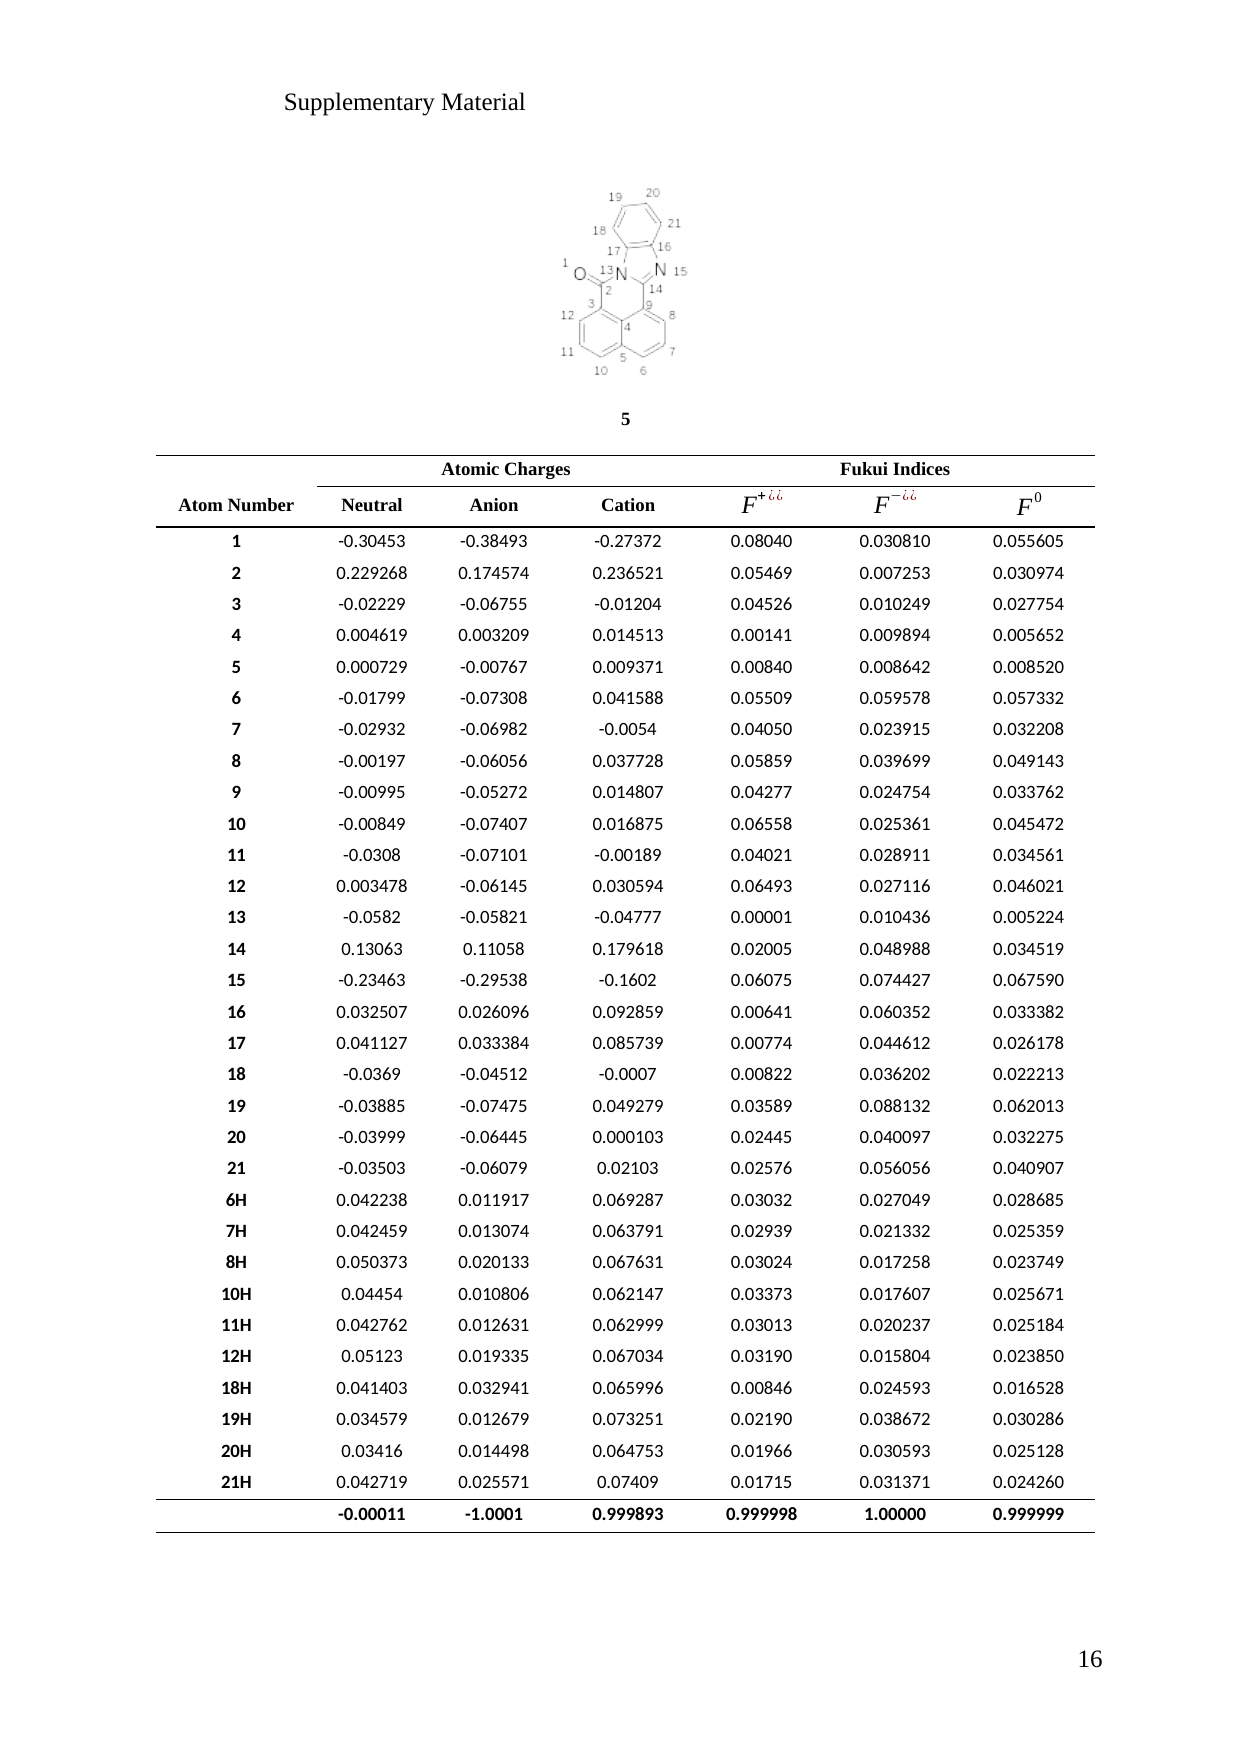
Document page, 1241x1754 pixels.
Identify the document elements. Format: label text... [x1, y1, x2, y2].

table_cell 0.003209 [427, 621, 561, 653]
table_cell -0.06445 [427, 1123, 561, 1154]
table_cell 5 [156, 653, 317, 684]
table_cell 0.046021 [962, 872, 1095, 904]
table_cell 0.024754 [828, 778, 962, 809]
table_cell -0.03885 [317, 1092, 427, 1123]
table_cell 0.06493 [695, 872, 828, 904]
table_cell 0.030593 [828, 1437, 962, 1468]
table_cell 0.027754 [962, 590, 1095, 621]
table_cell 0.11058 [427, 935, 561, 966]
table_cell 0.038672 [828, 1405, 962, 1437]
table_cell 0.045472 [962, 810, 1095, 841]
table_cell 0.034579 [317, 1405, 427, 1437]
table_cell 0.04454 [317, 1280, 427, 1311]
table_cell 0.06558 [695, 810, 828, 841]
table_cell 7H [156, 1217, 317, 1248]
table_cell 18H [156, 1374, 317, 1405]
table_cell 0.074427 [828, 966, 962, 998]
table_cell 0.05123 [317, 1343, 427, 1374]
table_cell 0.025571 [427, 1468, 561, 1499]
table_cell 0.040097 [828, 1123, 962, 1154]
table_cell 0.044612 [828, 1029, 962, 1060]
table_cell 0.062999 [561, 1311, 695, 1343]
table_cell 0.016528 [962, 1374, 1095, 1405]
table_cell 20H [156, 1437, 317, 1468]
table_cell 0.067034 [561, 1343, 695, 1374]
table_cell 0.03589 [695, 1092, 828, 1123]
table_header [156, 456, 317, 486]
table_cell -0.07475 [427, 1092, 561, 1123]
table_cell 0.06075 [695, 966, 828, 998]
table_cell 0.033384 [427, 1029, 561, 1060]
table_cell 21H [156, 1468, 317, 1499]
table_cell 0.02939 [695, 1217, 828, 1248]
table_cell 11H [156, 1311, 317, 1343]
table_cell -0.06079 [427, 1155, 561, 1186]
table_cell 0.179618 [561, 935, 695, 966]
table_cell 0.085739 [561, 1029, 695, 1060]
table_cell 0.065996 [561, 1374, 695, 1405]
table_cell 0.005652 [962, 621, 1095, 653]
table_cell -0.07101 [427, 841, 561, 872]
table_cell 0.092859 [561, 998, 695, 1029]
table_cell 10 [156, 810, 317, 841]
table_cell -0.00011 [317, 1500, 427, 1532]
table_cell 1.00000 [828, 1500, 962, 1532]
table_cell 0.048988 [828, 935, 962, 966]
table_cell 0.024260 [962, 1468, 1095, 1499]
table_cell 0.042762 [317, 1311, 427, 1343]
table_cell 0.00641 [695, 998, 828, 1029]
table_cell -0.00189 [561, 841, 695, 872]
table_cell 6H [156, 1186, 317, 1217]
table_cell -0.23463 [317, 966, 427, 998]
table_cell 4 [156, 621, 317, 653]
table_cell 0.02576 [695, 1155, 828, 1186]
table_cell 0.00141 [695, 621, 828, 653]
table_cell 0.017607 [828, 1280, 962, 1311]
table_cell -0.0054 [561, 716, 695, 747]
table_cell 0.023915 [828, 716, 962, 747]
table_cell -0.06755 [427, 590, 561, 621]
table_cell 0.005224 [962, 904, 1095, 935]
table_cell 0.008520 [962, 653, 1095, 684]
table_cell -0.06056 [427, 747, 561, 778]
table_cell 0.011917 [427, 1186, 561, 1217]
table_cell 0.01966 [695, 1437, 828, 1468]
table_cell [828, 487, 962, 526]
table_cell -0.0582 [317, 904, 427, 935]
table_cell [156, 1500, 317, 1532]
table_cell 0.010806 [427, 1280, 561, 1311]
table_cell 0.057332 [962, 684, 1095, 716]
table_cell 0.062147 [561, 1280, 695, 1311]
table_cell -0.04512 [427, 1060, 561, 1092]
table_cell 0.027116 [828, 872, 962, 904]
table_cell 0.056056 [828, 1155, 962, 1186]
table_cell -0.0308 [317, 841, 427, 872]
table_cell 10H [156, 1280, 317, 1311]
table_cell 7 [156, 716, 317, 747]
table_cell 0.041588 [561, 684, 695, 716]
table_cell -0.1602 [561, 966, 695, 998]
table_cell 0.049143 [962, 747, 1095, 778]
table_cell -0.30453 [317, 528, 427, 559]
table_cell 18 [156, 1060, 317, 1092]
table_cell 11 [156, 841, 317, 872]
table_cell -0.00197 [317, 747, 427, 778]
table_cell 9 [156, 778, 317, 809]
text 5 [133, 408, 1117, 430]
table_cell 0.050373 [317, 1249, 427, 1280]
table_cell 0.042459 [317, 1217, 427, 1248]
table_cell Anion [427, 487, 561, 526]
table_cell 0.013074 [427, 1217, 561, 1248]
table_cell 0.00774 [695, 1029, 828, 1060]
table_cell 0.059578 [828, 684, 962, 716]
table_cell 0.009894 [828, 621, 962, 653]
table_cell 0.088132 [828, 1092, 962, 1123]
table_cell 0.034561 [962, 841, 1095, 872]
table_cell 0.05509 [695, 684, 828, 716]
table_cell 0.007253 [828, 559, 962, 590]
table_cell 0.03416 [317, 1437, 427, 1468]
table_cell 0.03032 [695, 1186, 828, 1217]
table_cell 0.042238 [317, 1186, 427, 1217]
table_cell 0.030286 [962, 1405, 1095, 1437]
table_cell 0.014498 [427, 1437, 561, 1468]
table_cell 0.030974 [962, 559, 1095, 590]
table_cell 0.012631 [427, 1311, 561, 1343]
table_cell 0.13063 [317, 935, 427, 966]
table_cell 0.236521 [561, 559, 695, 590]
table_cell -0.05821 [427, 904, 561, 935]
table_cell 0.016875 [561, 810, 695, 841]
table_cell 0.042719 [317, 1468, 427, 1499]
table_cell 0.069287 [561, 1186, 695, 1217]
table_cell 13 [156, 904, 317, 935]
table_cell -0.03999 [317, 1123, 427, 1154]
table_cell 0.049279 [561, 1092, 695, 1123]
table_header Atomic Charges [317, 456, 695, 486]
table_cell 0.03024 [695, 1249, 828, 1280]
table_cell 0.03013 [695, 1311, 828, 1343]
table_cell 0.000729 [317, 653, 427, 684]
table_cell 0.055605 [962, 528, 1095, 559]
table_cell 0.041127 [317, 1029, 427, 1060]
table_cell 0.040907 [962, 1155, 1095, 1186]
table_cell 19H [156, 1405, 317, 1437]
table_cell 0.04050 [695, 716, 828, 747]
table_cell 8 [156, 747, 317, 778]
table_cell 0.03190 [695, 1343, 828, 1374]
table_cell 16 [156, 998, 317, 1029]
table_cell 0.020133 [427, 1249, 561, 1280]
table_cell 0.000103 [561, 1123, 695, 1154]
table_cell 0.05469 [695, 559, 828, 590]
table_cell 0.030594 [561, 872, 695, 904]
table_cell 0.009371 [561, 653, 695, 684]
table_cell 0.033762 [962, 778, 1095, 809]
table_cell 0.05859 [695, 747, 828, 778]
table_cell 19 [156, 1092, 317, 1123]
table_cell 0.025671 [962, 1280, 1095, 1311]
table_cell 0.067590 [962, 966, 1095, 998]
table_cell 0.025128 [962, 1437, 1095, 1468]
table_cell 0.010436 [828, 904, 962, 935]
table_cell -0.02932 [317, 716, 427, 747]
table_cell 0.062013 [962, 1092, 1095, 1123]
table_cell 0.032941 [427, 1374, 561, 1405]
table_cell 0.00846 [695, 1374, 828, 1405]
table_cell 0.012679 [427, 1405, 561, 1437]
table_cell -0.04777 [561, 904, 695, 935]
table_cell 0.02005 [695, 935, 828, 966]
table_cell 0.015804 [828, 1343, 962, 1374]
table_cell 3 [156, 590, 317, 621]
table_cell 0.028685 [962, 1186, 1095, 1217]
table_cell -0.00995 [317, 778, 427, 809]
table_cell 17 [156, 1029, 317, 1060]
table_cell -0.0007 [561, 1060, 695, 1092]
table_cell 0.014513 [561, 621, 695, 653]
table_cell -0.02229 [317, 590, 427, 621]
table_cell [962, 487, 1095, 526]
table_cell 2 [156, 559, 317, 590]
table_cell 0.003478 [317, 872, 427, 904]
table_cell -0.00767 [427, 653, 561, 684]
table_cell -0.27372 [561, 528, 695, 559]
table_cell 0.026178 [962, 1029, 1095, 1060]
table_cell 12H [156, 1343, 317, 1374]
table_cell 0.024593 [828, 1374, 962, 1405]
table_cell 0.017258 [828, 1249, 962, 1280]
table_cell 0.041403 [317, 1374, 427, 1405]
table_cell 0.174574 [427, 559, 561, 590]
table_cell 15 [156, 966, 317, 998]
table_cell [695, 487, 828, 526]
table_cell -0.06982 [427, 716, 561, 747]
table_cell 0.025359 [962, 1217, 1095, 1248]
table_cell 0.02445 [695, 1123, 828, 1154]
table_cell 0.00001 [695, 904, 828, 935]
table_cell 0.032275 [962, 1123, 1095, 1154]
table_cell 0.02190 [695, 1405, 828, 1437]
table_cell 0.999893 [561, 1500, 695, 1532]
table_cell 12 [156, 872, 317, 904]
table_cell Atom Number [156, 486, 317, 526]
table_cell 20 [156, 1123, 317, 1154]
table_cell 0.039699 [828, 747, 962, 778]
table_cell 0.064753 [561, 1437, 695, 1468]
table_cell 0.030810 [828, 528, 962, 559]
table_cell 0.022213 [962, 1060, 1095, 1092]
table_cell 1 [156, 528, 317, 559]
table_cell Cation [561, 487, 695, 526]
table_cell 0.060352 [828, 998, 962, 1029]
table_cell 0.04021 [695, 841, 828, 872]
table_cell -1.0001 [427, 1500, 561, 1532]
table_cell 0.033382 [962, 998, 1095, 1029]
table_cell -0.38493 [427, 528, 561, 559]
table_cell -0.07407 [427, 810, 561, 841]
table_cell 0.027049 [828, 1186, 962, 1217]
table_header Fukui Indices [695, 456, 1095, 486]
table_cell 6 [156, 684, 317, 716]
table_cell 0.01715 [695, 1468, 828, 1499]
table_cell 0.023749 [962, 1249, 1095, 1280]
table_cell -0.00849 [317, 810, 427, 841]
table_cell 0.08040 [695, 528, 828, 559]
table_cell 0.063791 [561, 1217, 695, 1248]
table_cell 0.07409 [561, 1468, 695, 1499]
table_cell 0.02103 [561, 1155, 695, 1186]
table_cell 0.999999 [962, 1500, 1095, 1532]
table_cell 0.073251 [561, 1405, 695, 1437]
table_cell -0.03503 [317, 1155, 427, 1186]
table_cell 0.019335 [427, 1343, 561, 1374]
table_cell 0.03373 [695, 1280, 828, 1311]
table_cell 14 [156, 935, 317, 966]
table_cell 0.00822 [695, 1060, 828, 1092]
table_cell 0.034519 [962, 935, 1095, 966]
table_cell 0.032208 [962, 716, 1095, 747]
table_cell 0.026096 [427, 998, 561, 1029]
table_cell 0.025361 [828, 810, 962, 841]
table_cell 0.008642 [828, 653, 962, 684]
table_cell 0.999998 [695, 1500, 828, 1532]
table_cell -0.06145 [427, 872, 561, 904]
table_cell 0.00840 [695, 653, 828, 684]
table_cell 0.028911 [828, 841, 962, 872]
table_cell 0.025184 [962, 1311, 1095, 1343]
table_cell 0.04526 [695, 590, 828, 621]
table_cell 0.023850 [962, 1343, 1095, 1374]
table_cell 0.020237 [828, 1311, 962, 1343]
table_cell 21 [156, 1155, 317, 1186]
table_cell 0.021332 [828, 1217, 962, 1248]
table_cell 0.032507 [317, 998, 427, 1029]
table_cell 0.037728 [561, 747, 695, 778]
table_cell 8H [156, 1249, 317, 1280]
table_cell -0.01799 [317, 684, 427, 716]
table_cell 0.004619 [317, 621, 427, 653]
table_cell 0.229268 [317, 559, 427, 590]
table_cell 0.036202 [828, 1060, 962, 1092]
table_cell 0.04277 [695, 778, 828, 809]
table_cell Neutral [317, 487, 427, 526]
table_cell -0.01204 [561, 590, 695, 621]
table_cell 0.031371 [828, 1468, 962, 1499]
table_cell -0.29538 [427, 966, 561, 998]
table_cell 0.014807 [561, 778, 695, 809]
table_cell -0.05272 [427, 778, 561, 809]
table_cell -0.0369 [317, 1060, 427, 1092]
table_cell -0.07308 [427, 684, 561, 716]
table_cell 0.010249 [828, 590, 962, 621]
table_cell 0.067631 [561, 1249, 695, 1280]
